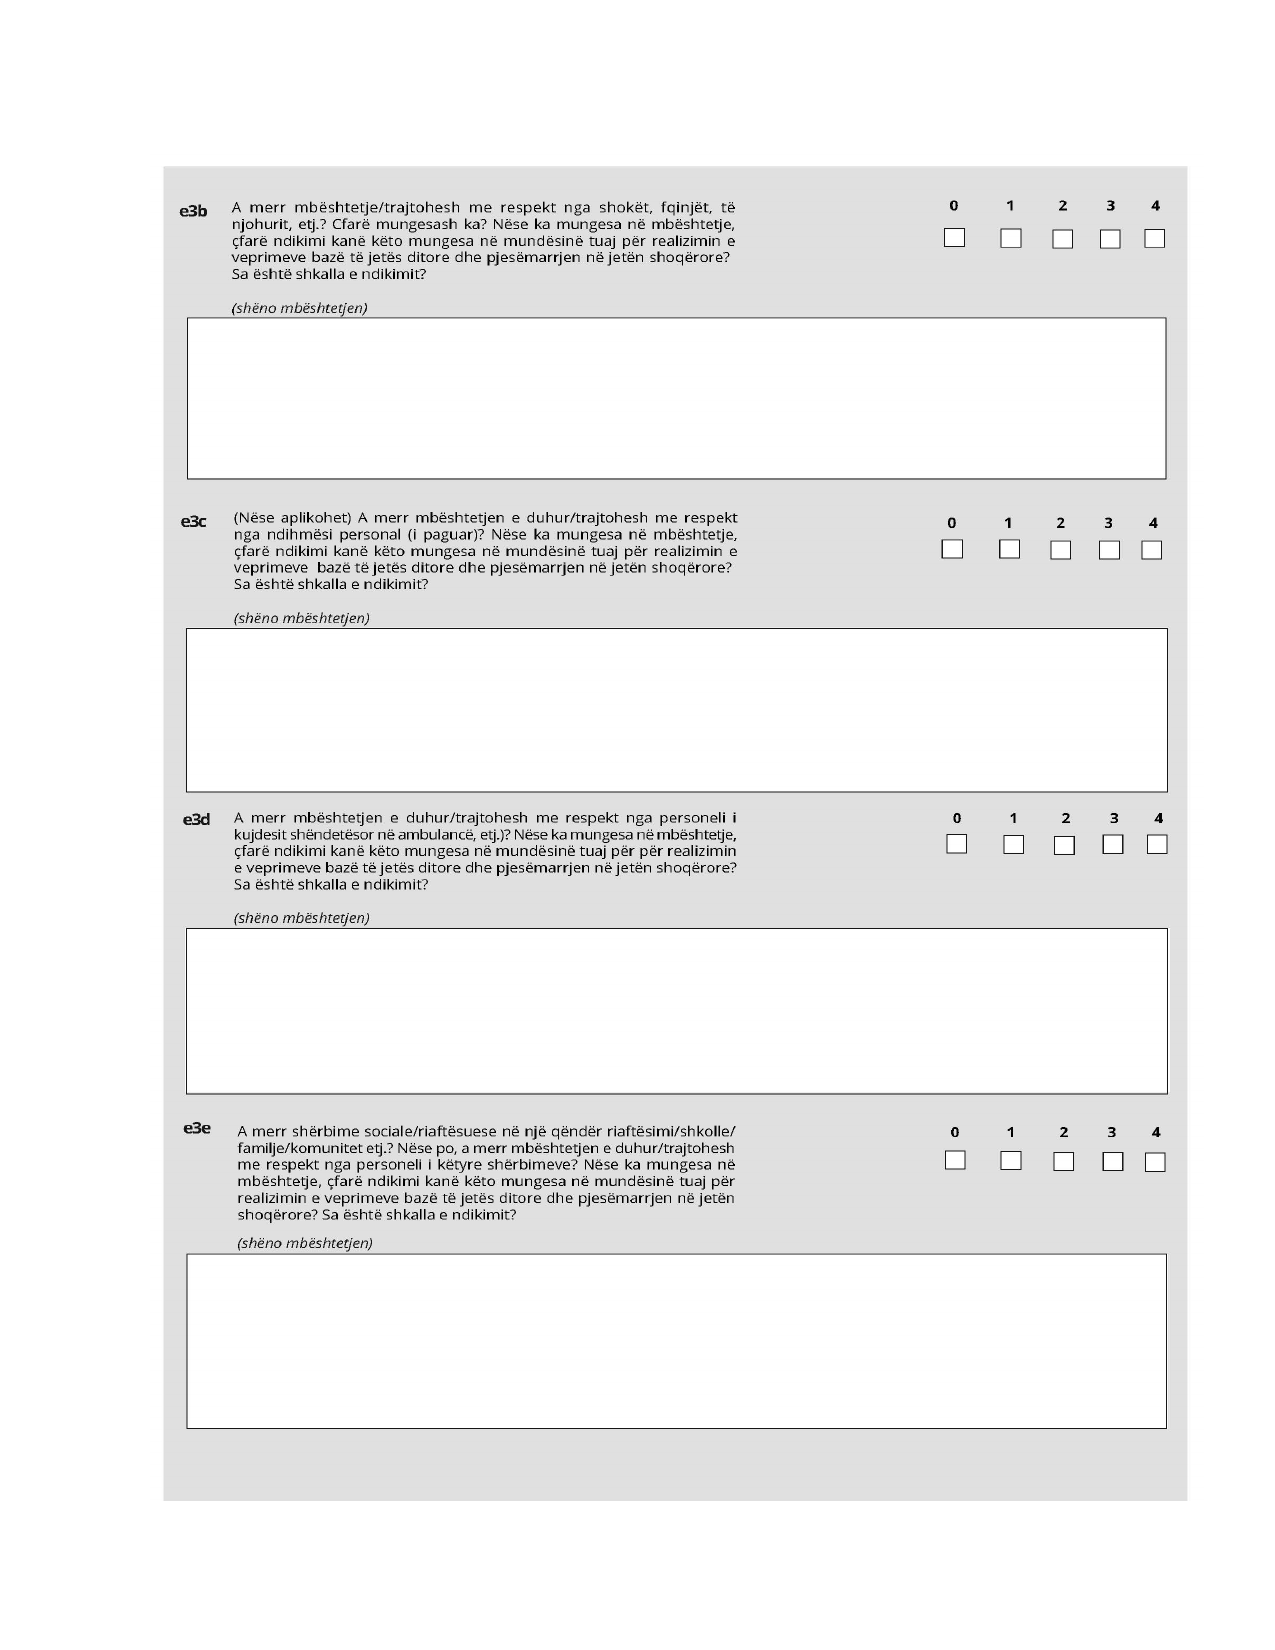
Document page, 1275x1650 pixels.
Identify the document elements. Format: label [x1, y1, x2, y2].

picture [150, 150, 1204, 1501]
